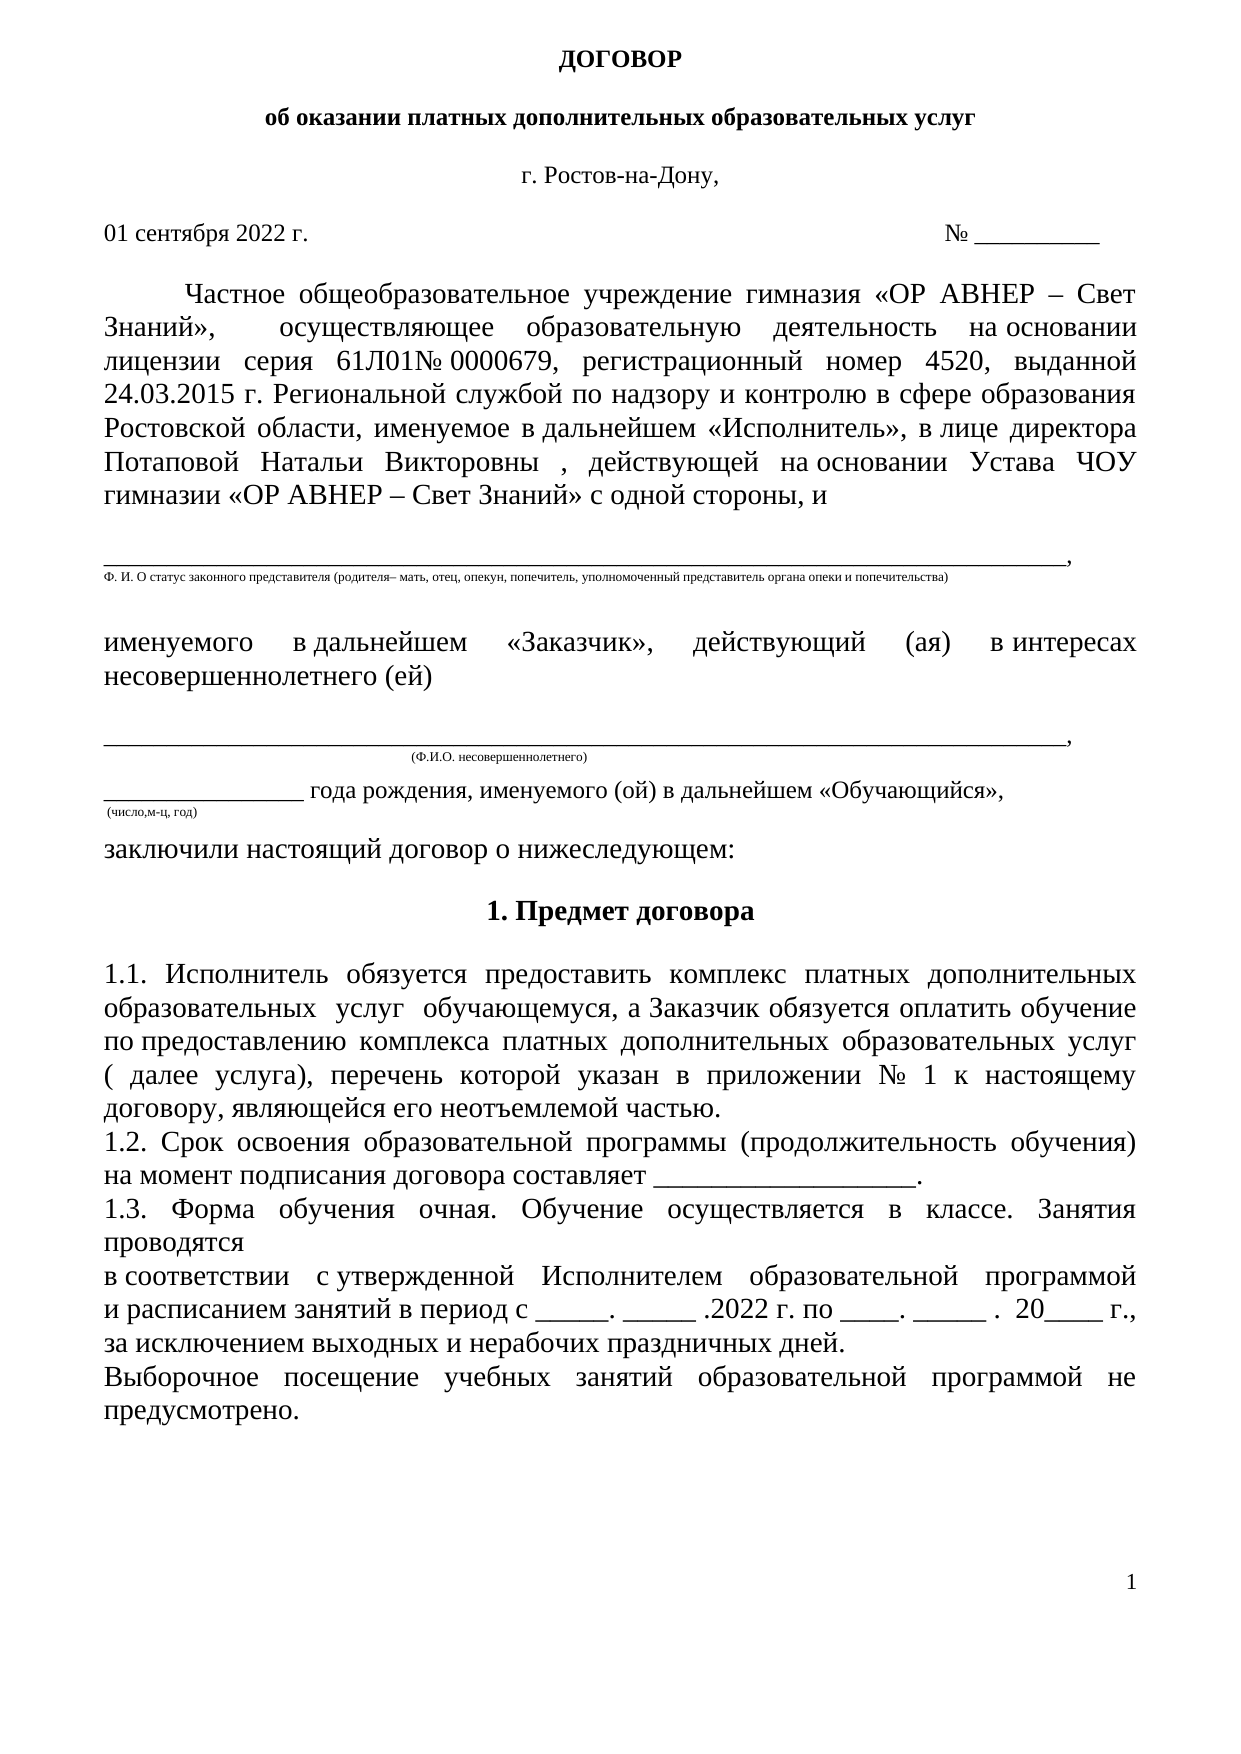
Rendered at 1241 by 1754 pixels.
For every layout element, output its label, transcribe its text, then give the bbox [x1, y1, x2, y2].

text (Ф.И.О. несовершеннолетнего) [103, 749, 1137, 776]
text (число,м-ц, год) [103, 804, 1137, 831]
text Выборочное посещение учебных занятий образовательной программой не предусмотрено. [103, 1359, 1137, 1426]
text 1. Предмет договора [103, 893, 1137, 927]
text Ф. И. О статус законного представителя (родителя– мать, отец, опекун, попечитель, уполномоченный представитель органа опеки и попечительства) [103, 569, 1137, 595]
text _____________________________________________________________________________, [103, 540, 1137, 569]
text заключили настоящий договор о нижеследующем: [103, 831, 1137, 864]
text ________________ года рождения, именуемого (ой) в дальнейшем «Обучающийся», [103, 776, 1137, 804]
text 01 сентября 2022 г. № __________ [103, 218, 1137, 247]
text г. Ростов-на-Дону, [103, 160, 1137, 189]
text именуемого в дальнейшем «Заказчик», действующий (ая) в интересах несовершеннолетнего (ей) [103, 624, 1137, 691]
text Частное общеобразовательное учреждение гимназия «ОР АВНЕР – Свет Знаний», осуществляющее образовательную деятельность на основании лицензии серия 61Л01№ 0000679, регистрационный номер 4520, выданной 24.03.2015 г. Региональной службой по надзору и контролю в сфере образования Ростовской области, именуемое в дальнейшем «Исполнитель», в лице директора Потаповой Натальи Викторовны , действующей на основании Устава ЧОУ гимназии «ОР АВНЕР – Свет Знаний» с одной стороны, и [103, 276, 1137, 511]
text _____________________________________________________________________________, [103, 721, 1137, 749]
text 1.2. Срок освоения образовательной программы (продолжительность обучения) на момент подписания договора составляет __________________. [103, 1124, 1137, 1191]
text ДОГОВОР [103, 44, 1137, 73]
text об оказании платных дополнительных образовательных услуг [103, 102, 1137, 131]
text 1.3. Форма обучения очная. Обучение осуществляется в классе. Занятия проводятся в соответствии с утвержденной Исполнителем образовательной программой и расписанием занятий в период с _____. _____ .2022 г. по ____. _____ . 20____ г., за исключением выходных и нерабочих праздничных дней. [103, 1191, 1137, 1359]
text 1.1. Исполнитель обязуется предоставить комплекс платных дополнительных образовательных услуг обучающемуся, а Заказчик обязуется оплатить обучение по предоставлению комплекса платных дополнительных образовательных услуг ( далее услуга), перечень которой указан в приложении № 1 к настоящему договору, являющейся его неотъемлемой частью. [103, 956, 1137, 1124]
